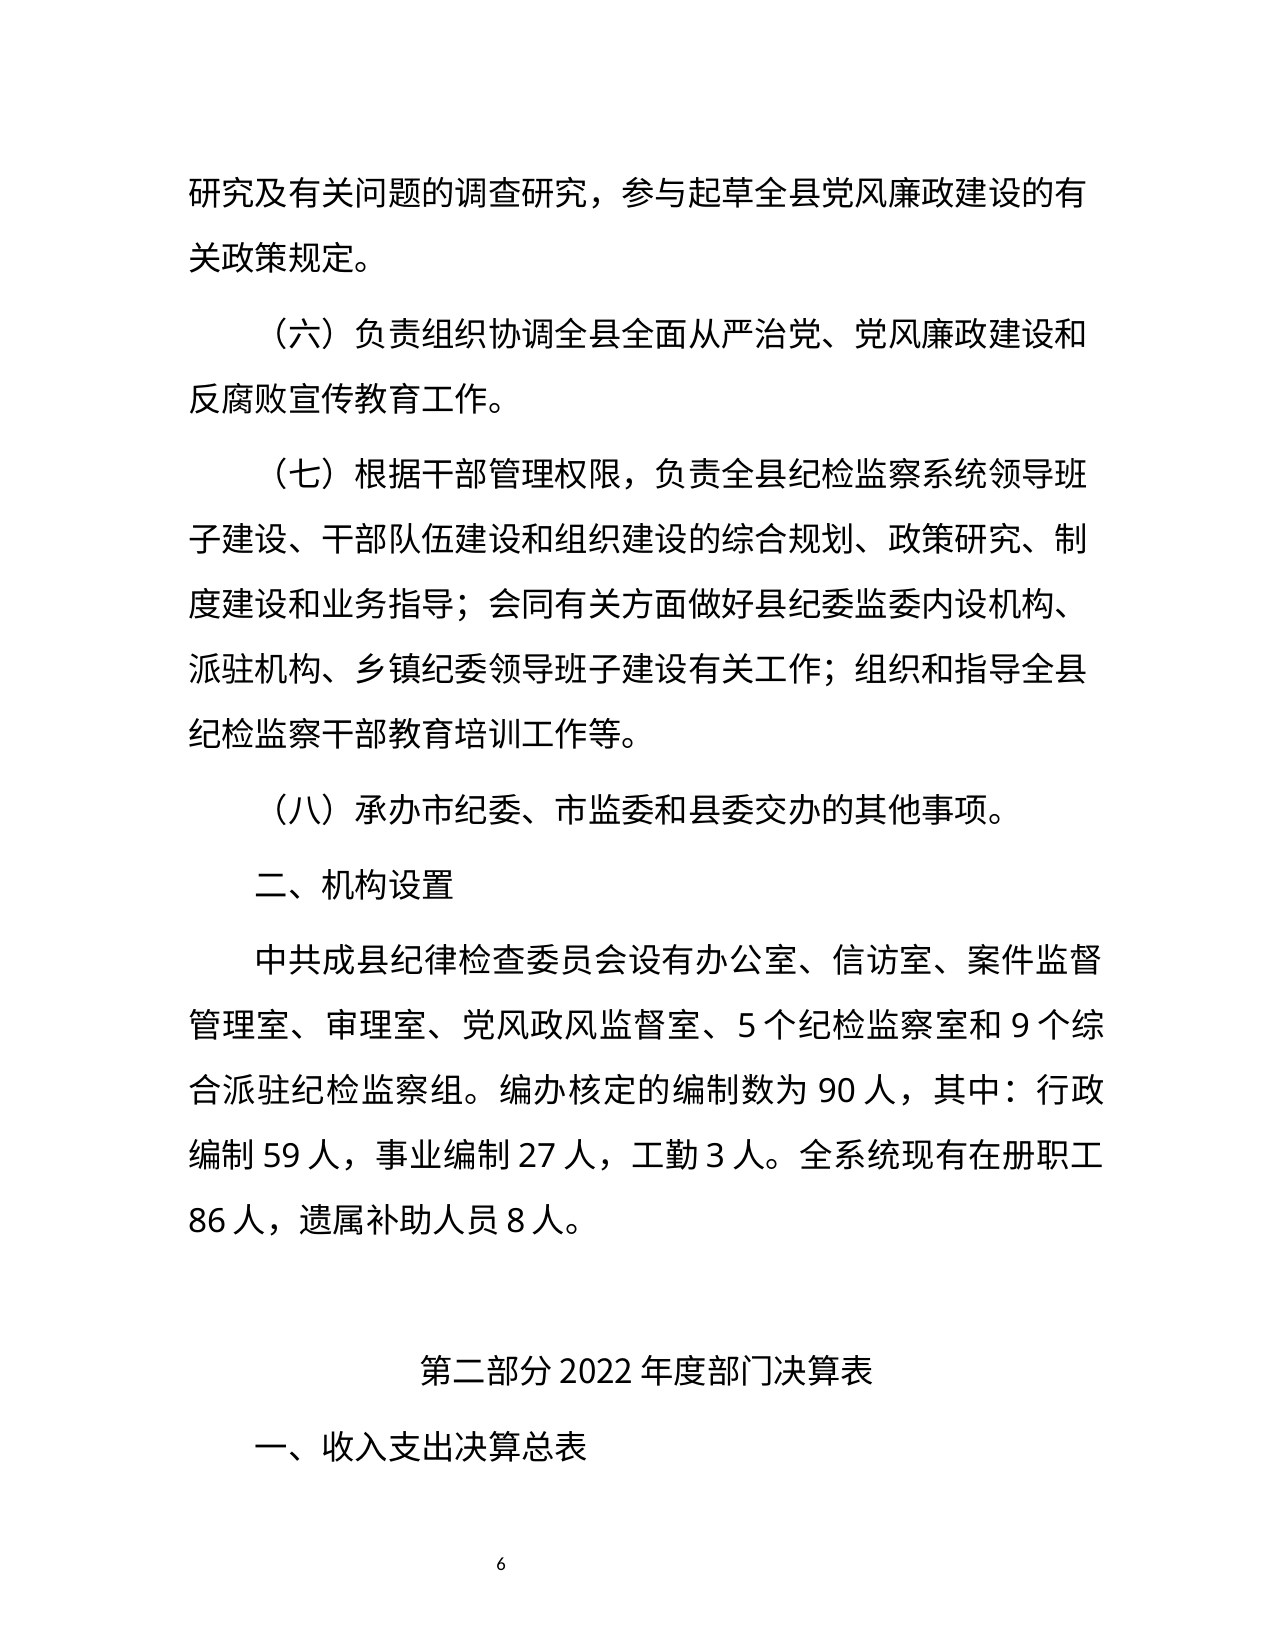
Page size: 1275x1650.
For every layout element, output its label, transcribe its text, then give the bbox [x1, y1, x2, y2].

text 一、收入支出决算总表 [188, 1412, 1105, 1477]
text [188, 159, 1105, 289]
text （六）负责组织协调全县全面从严治党、党风廉政建设和反腐败宣传教育工作。 [188, 299, 1105, 429]
text （八）承办市纪委、市监委和县委交办的其他事项。 [188, 775, 1105, 840]
text 第二部分2022年度部门决算表 [188, 1337, 1105, 1402]
text 二、机构设置 [188, 850, 1105, 915]
text （七）根据干部管理权限，负责全县纪检监察系统领导班子建设、干部队伍建设和组织建设的综合规划、政策研究、制度建设和业务指导；会同有关方面做好县纪委监委内设机构、派驻机构、乡镇纪委领导班子建设有关工作；组织和指导全县纪检监察干部教育培训工作等。 [188, 439, 1105, 764]
text 中共成县纪律检查委员会设有办公室、信访室、案件监督管理室、审理室、党风政风监督室、5个纪检监察室和9个综合派驻纪检监察组。编办核定的编制数为90人，其中：行政编制59人，事业编制27人，工勤3人。全系统现有在册职工86人，遗属补助人员8人。 [188, 926, 1105, 1251]
